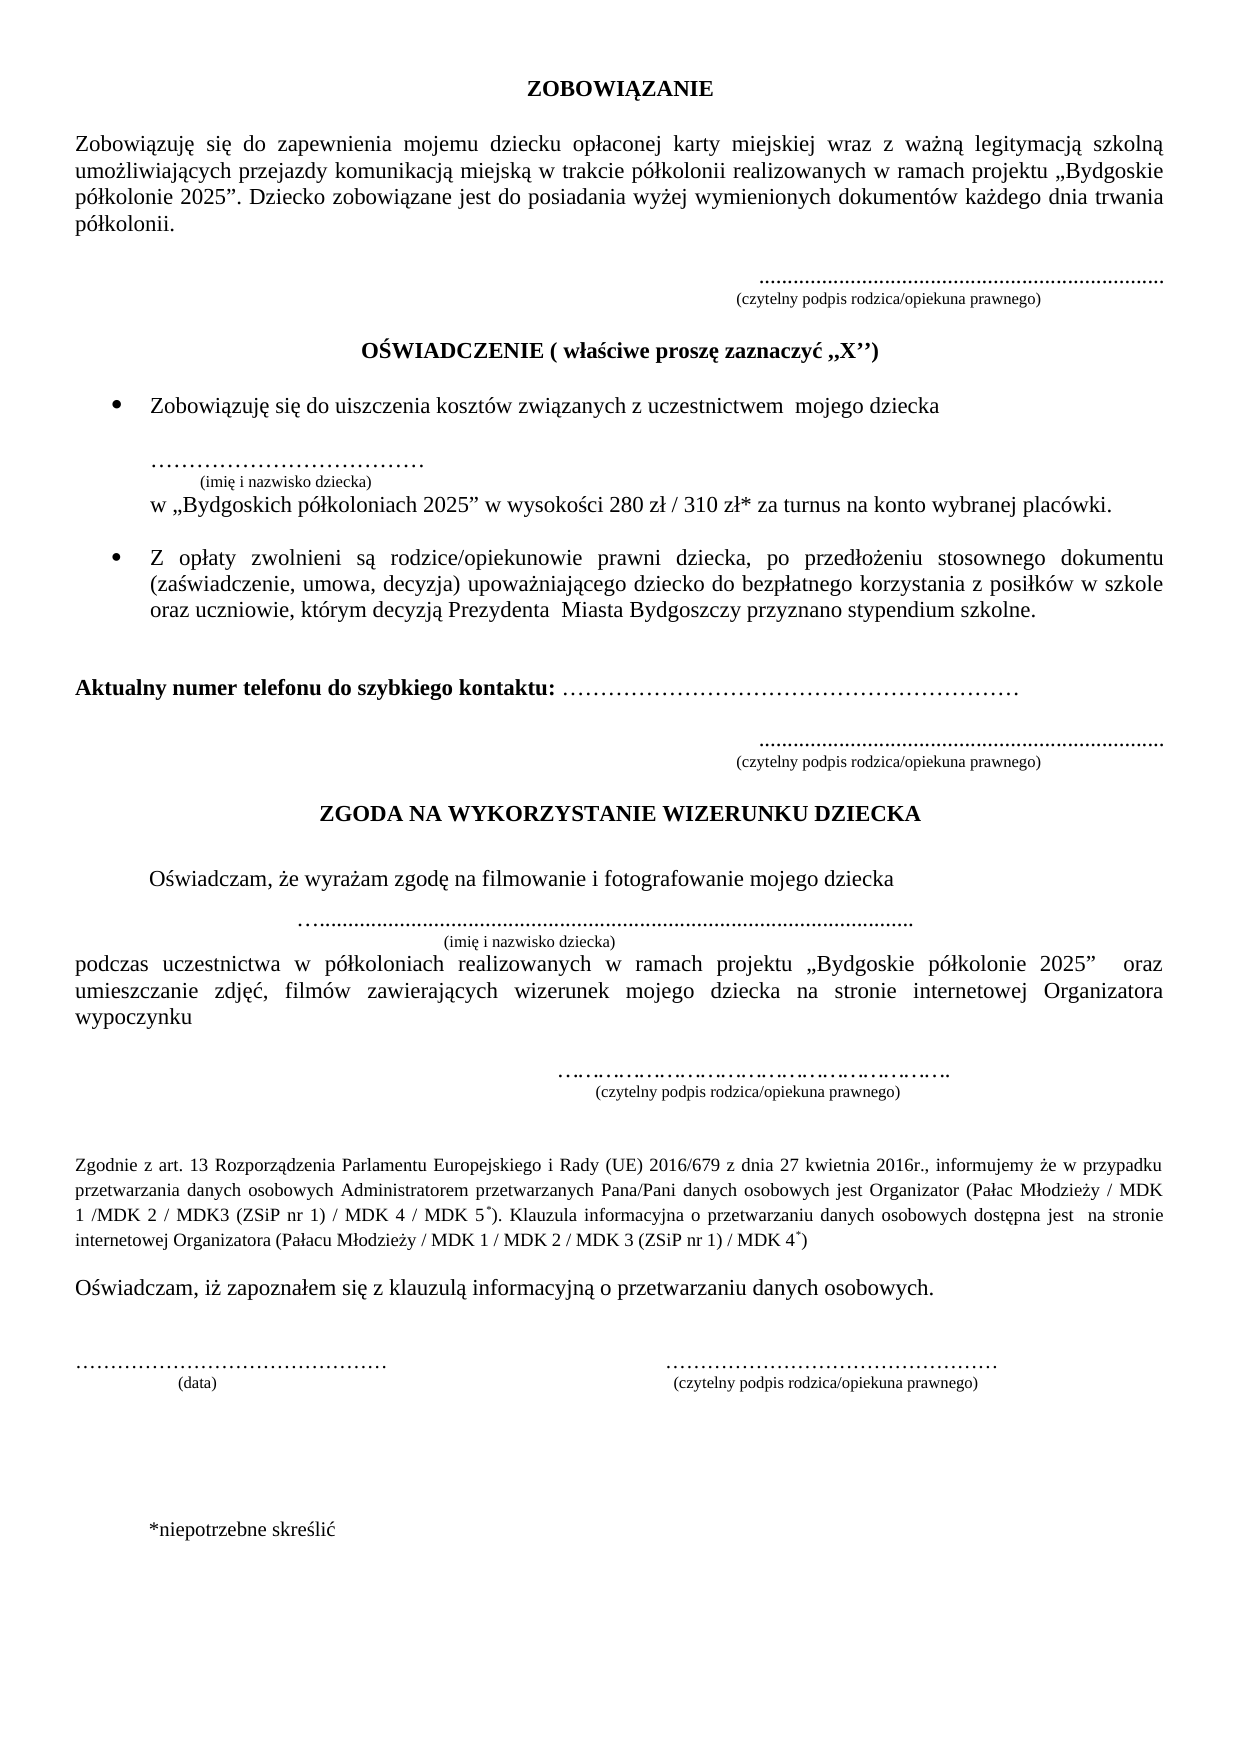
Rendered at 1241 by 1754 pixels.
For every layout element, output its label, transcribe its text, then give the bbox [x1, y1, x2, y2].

text Zgodnie z art. 13 Rozporządzenia Parlamentu Europejskiego i Rady (UE) 2016/679 z dnia 27 kwietnia 2016r., informujemy że w przypadku przetwarzania danych osobowych Administratorem przetwarzanych Pana/Pani danych osobowych jest Organizator (Pałac Młodzieży / MDK 1 /MDK 2 / MDK3 (ZSiP nr 1) / MDK 4 / MDK 5*). Klauzula informacyjna o przetwarzaniu danych osobowych dostępna jest na stronie internetowej Organizatora (Pałacu Młodzieży / MDK 1 / MDK 2 / MDK 3 (ZSiP nr 1) / MDK 4*) [75, 1154, 1165, 1250]
text Oświadczam, iż zapoznałem się z klauzulą informacyjną o przetwarzaniu danych osobowych. [75, 1274, 1165, 1301]
text …........................................................................................................ [222, 905, 1165, 931]
text ZOBOWIĄZANIE [75, 75, 1165, 101]
text ZGODA NA WYKORZYSTANIE WIZERUNKU DZIECKA [75, 800, 1165, 826]
text Aktualny numer telefonu do szybkiego kontaktu: …………………………………………………… [75, 674, 1165, 700]
text (czytelny podpis rodzica/opiekuna prawnego) [517, 289, 1165, 308]
text OŚWIADCZENIE ( właściwe proszę zaznaczyć ,,X’’) [75, 337, 1165, 363]
text podczas uczestnictwa w półkoloniach realizowanych w ramach projektu „Bydgoskie półkolonie 2025” oraz umieszczanie zdjęć, filmów zawierających wizerunek mojego dziecka na stronie internetowej Organizatora wypoczynku [75, 951, 1165, 1029]
list w „Bydgoskich półkoloniach 2025” w wysokości 280 zł / 310 zł* za turnus na konto wybranej placówki. [150, 491, 1165, 517]
text *niepotrzebne skreślić [75, 1516, 1165, 1541]
text …………………………………………………. [149, 1056, 1165, 1082]
list Zobowiązuję się do uiszczenia kosztów związanych z uczestnictwem mojego dziecka [112, 392, 1165, 419]
text ....................................................................... [75, 725, 1165, 751]
text (data) (czytelny podpis rodzica/opiekuna prawnego) [75, 1373, 1165, 1392]
list Z opłaty zwolnieni są rodzice/opiekunowie prawni dziecka, po przedłożeniu stosownego dokumentu (zaświadczenie, umowa, decyzja) upoważniającego dziecko do bezpłatnego korzystania z posiłków w szkole oraz uczniowie, którym decyzją Prezydenta Miasta Bydgoszczy przyznano stypendium szkolne. [112, 544, 1165, 623]
text Oświadczam, że wyrażam zgodę na filmowanie i fotografowanie mojego dziecka [75, 866, 1165, 892]
text (czytelny podpis rodzica/opiekuna prawnego) [517, 751, 1165, 771]
text Zobowiązuję się do zapewnienia mojemu dziecku opłaconej karty miejskiej wraz z ważną legitymacją szkolną umożliwiających przejazdy komunikacją miejską w trakcie półkolonii realizowanych w ramach projektu „Bydgoskie półkolonie 2025”. Dziecko zobowiązane jest do posiadania wyżej wymienionych dokumentów każdego dnia trwania półkolonii. [75, 131, 1165, 236]
text (imię i nazwisko dziecka) [370, 931, 1165, 951]
text ....................................................................... [75, 262, 1165, 289]
list (imię i nazwisko dziecka) [150, 472, 1165, 491]
text (czytelny podpis rodzica/opiekuna prawnego) [517, 1082, 1165, 1101]
list ……………………………… [150, 446, 1165, 472]
text ……………………………………… ………………………………………… [75, 1349, 1165, 1373]
